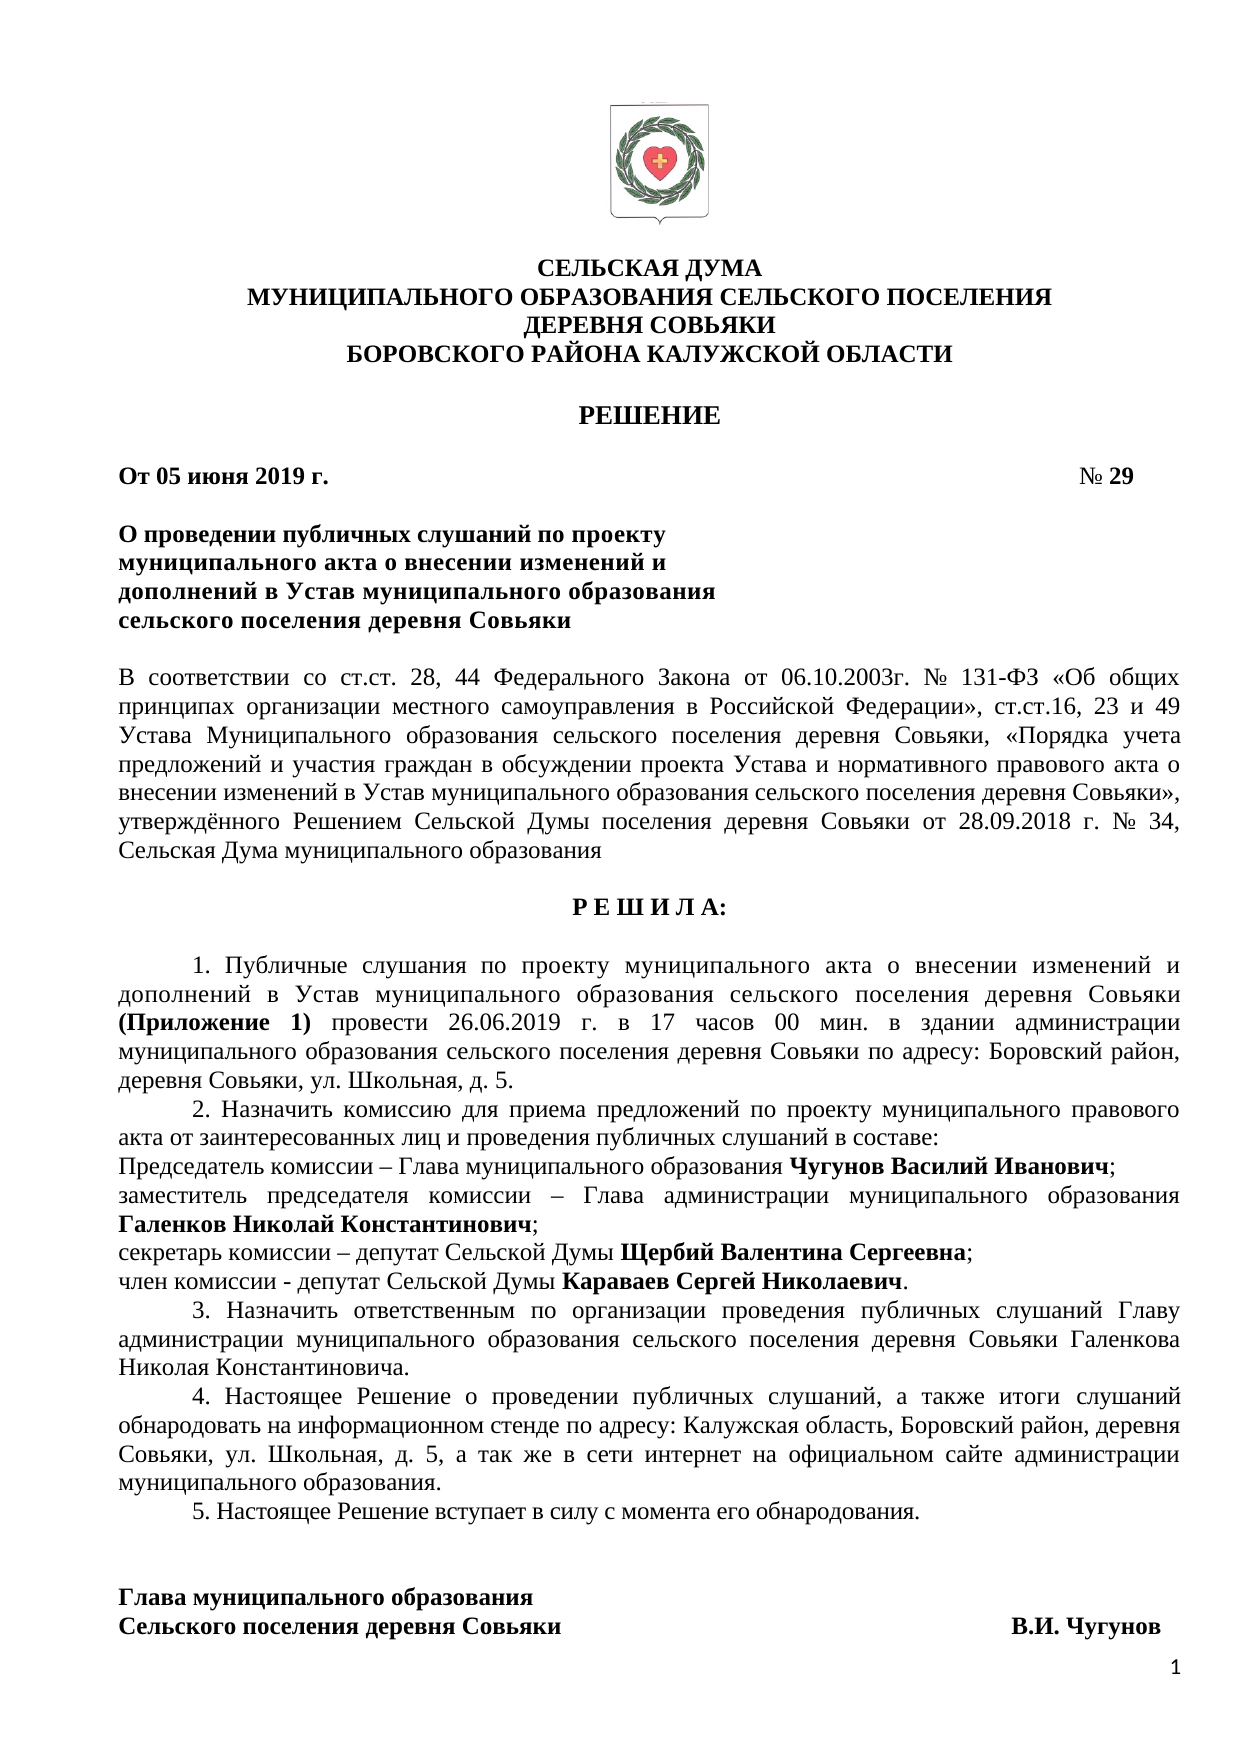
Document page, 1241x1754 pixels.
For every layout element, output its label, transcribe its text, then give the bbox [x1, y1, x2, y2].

text Р Е Ш И Л А: [118, 892, 1181, 921]
text От 05 июня 2019 г. № 29 [118, 461, 1181, 490]
text СЕЛЬСКАЯ ДУМА [118, 253, 1181, 282]
text муниципального акта о внесении изменений и [118, 547, 1181, 576]
text заместитель председателя комиссии – Глава администрации муниципального образования Галенков Николай Константинович; [118, 1180, 1181, 1237]
text 1. Публичные слушания по проекту муниципального акта о внесении изменений и дополнений в Устав муниципального образования сельского поселения деревня Совьяки (Приложение 1) провести 26.06.2019 г. в 17 часов 00 мин. в здании администрации муниципального образования сельского поселения деревня Совьяки по адресу: Боровский район, деревня Совьяки, ул. Школьная, д. 5. [118, 950, 1181, 1094]
text сельского поселения деревня Совьяки [118, 605, 1181, 634]
text 4. Настоящее Решение о проведении публичных слушаний, а также итоги слушаний обнародовать на информационном стенде по адресу: Калужская область, Боровский район, деревня Совьяки, ул. Школьная, д. 5, а так же в сети интернет на официальном сайте администрации муниципального образования. [118, 1381, 1181, 1496]
text 5. Настоящее Решение вступает в силу с момента его обнародования. [118, 1496, 1181, 1525]
text Председатель комиссии – Глава муниципального образования Чугунов Василий Иванович; [118, 1151, 1181, 1180]
text Сельского поселения деревня Совьяки В.И. Чугунов [118, 1611, 1181, 1640]
text 2. Назначить комиссию для приема предложений по проекту муниципального правового акта от заинтересованных лиц и проведения публичных слушаний в составе: [118, 1094, 1181, 1151]
text МУНИЦИПАЛЬНОГО ОБРАЗОВАНИЯ СЕЛЬСКОГО ПОСЕЛЕНИЯ [118, 282, 1181, 310]
text секретарь комиссии – депутат Сельской Думы Щербий Валентина Сергеевна; [118, 1237, 1181, 1266]
text дополнений в Устав муниципального образования [118, 576, 1181, 605]
text О проведении публичных слушаний по проекту [118, 519, 1181, 547]
picture [602, 102, 709, 225]
text БОРОВСКОГО РАЙОНА КАЛУЖСКОЙ ОБЛАСТИ [118, 339, 1181, 368]
text РЕШЕНИЕ [118, 399, 1181, 430]
text член комиссии - депутат Сельской Думы Караваев Сергей Николаевич. [118, 1266, 1181, 1295]
text 3. Назначить ответственным по организации проведения публичных слушаний Главу администрации муниципального образования сельского поселения деревня Совьяки Галенкова Николая Константиновича. [118, 1295, 1181, 1381]
text Глава муниципального образования [118, 1582, 1181, 1611]
text В соответствии со ст.ст. 28, 44 Федерального Закона от 06.10.2003г. № 131-ФЗ «Об общих принципах организации местного самоуправления в Российской Федерации», ст.ст.16, 23 и 49 Устава Муниципального образования сельского поселения деревня Совьяки, «Порядка учета предложений и участия граждан в обсуждении проекта Устава и нормативного правового акта о внесении изменений в Устав муниципального образования сельского поселения деревня Совьяки», утверждённого Решением Сельской Думы поселения деревня Совьяки от 28.09.2018 г. № 34, Сельская Дума муниципального образования [118, 662, 1181, 864]
text ДЕРЕВНЯ СОВЬЯКИ [118, 310, 1181, 339]
